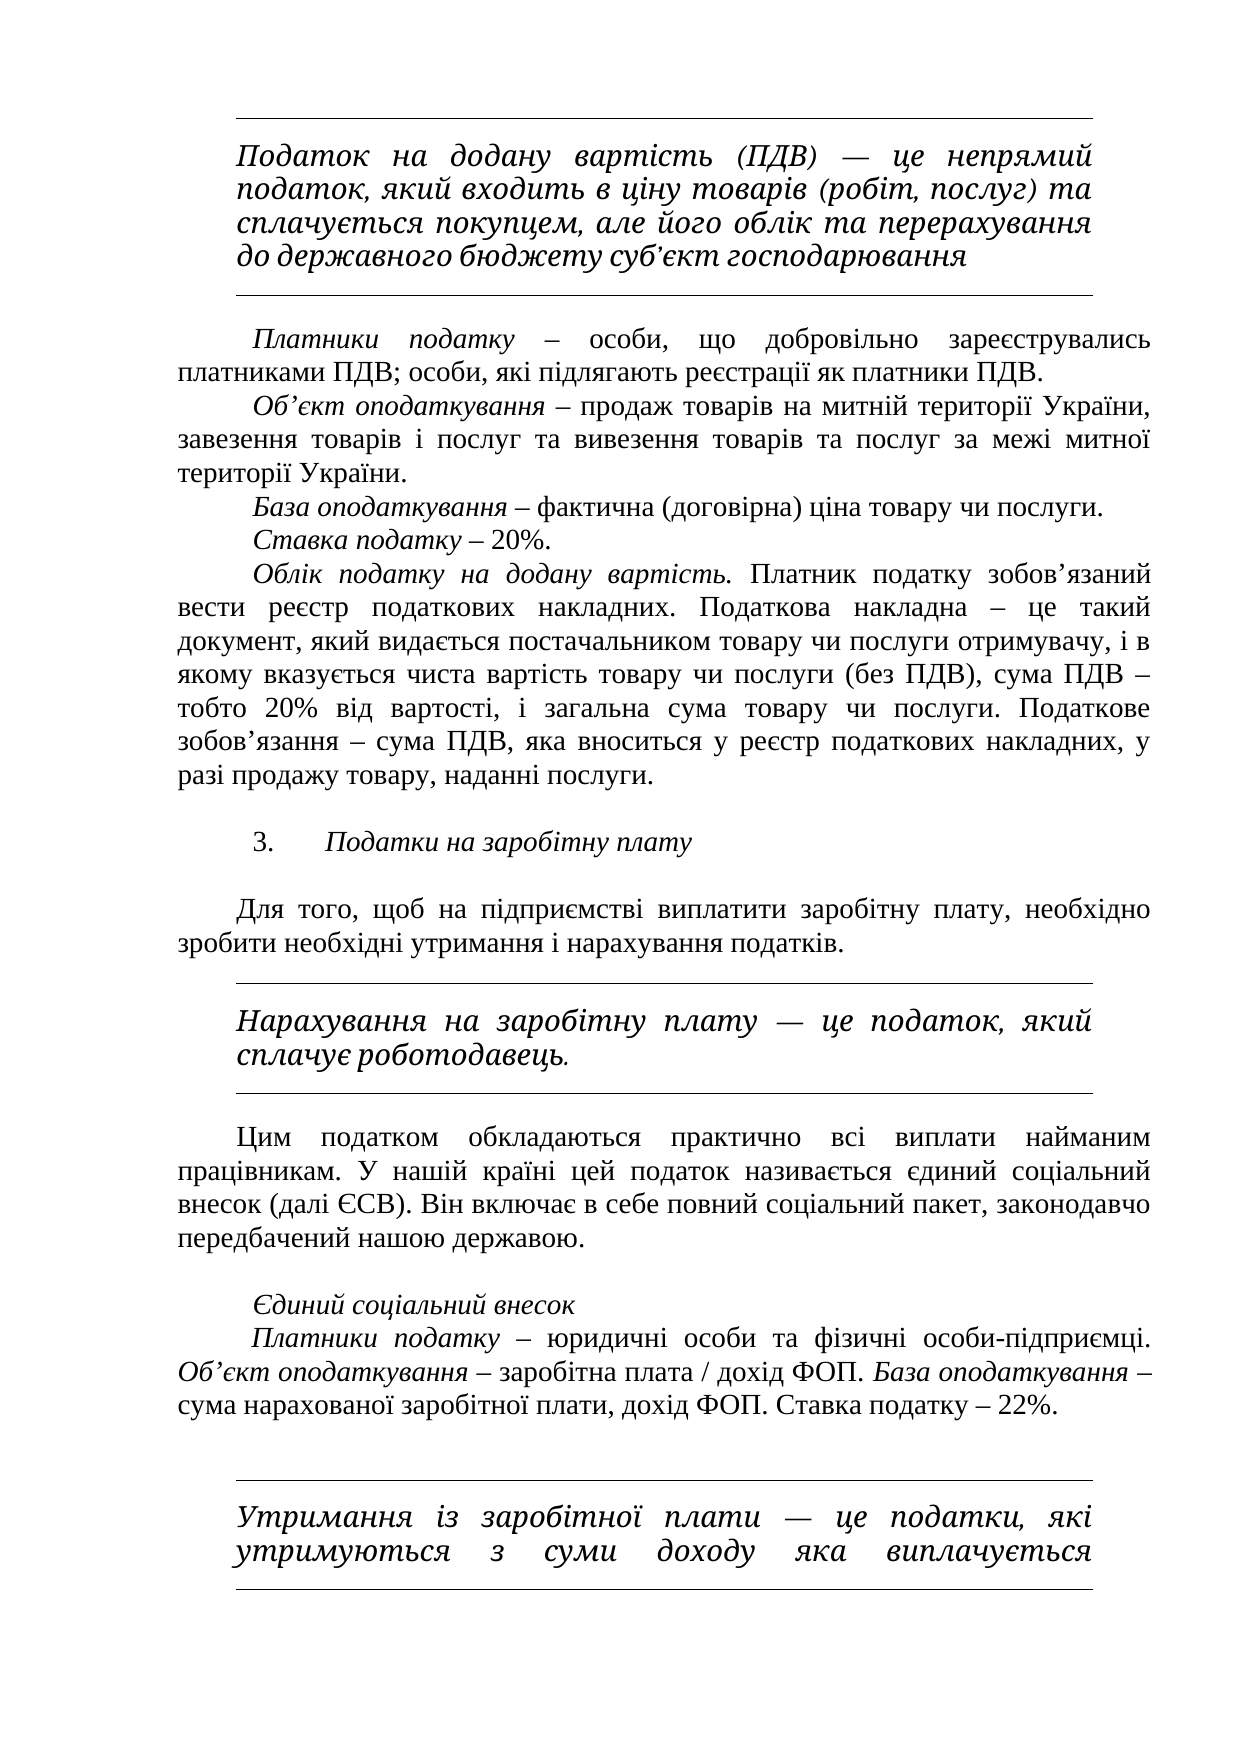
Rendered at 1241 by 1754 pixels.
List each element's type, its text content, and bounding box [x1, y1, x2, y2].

list Платники податку – особи, що добровільно зареєструвались платниками ПДВ; особи, які підлягають реєстрації як платники ПДВ. [177, 321, 1152, 388]
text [236, 1481, 1093, 1589]
text Нарахування на заробітну плату — це податок, який сплачує роботодавець. [236, 984, 1093, 1093]
list Податки на заробітну плату [177, 824, 1152, 858]
list Ставка податку – 20%. [177, 522, 1152, 556]
list Для того, щоб на підприємстві виплатити заробітну плату, необхідно зробити необхідні утримання і нарахування податків. [177, 891, 1152, 958]
list Платники податку – юридичні особи та фізичні особи-підприємці. Об’єкт оподаткування – заробітна плата / дохід ФОП. База оподаткування – сума нарахованої заробітної плати, дохід ФОП. Ставка податку – 22%. [177, 1320, 1152, 1421]
list Облік податку на додану вартість. Платник податку зобов’язаний вести реєстр податкових накладних. Податкова накладна – це такий документ, який видається постачальником товару чи послуги отримувачу, і в якому вказується чиста вартість товару чи послуги (без ПДВ), сума ПДВ – тобто 20% від вартості, і загальна сума товару чи послуги. Податкове зобов’язання – сума ПДВ, яка вноситься у реєстр податкових накладних, у разі продажу товару, наданні послуги. [177, 556, 1152, 791]
list Цим податком обкладаються практично всі виплати найманим працівникам. У нашій країні цей податок називається єдиний соціальний внесок (далі ЄСВ). Він включає в себе повний соціальний пакет, законодавчо передбачений нашою державою. [177, 1119, 1152, 1253]
list База оподаткування – фактична (договірна) ціна товару чи послуги. [177, 489, 1152, 522]
text Податок на додану вартість (ПДВ) — це непрямий податок, який входить в ціну товарів (робіт, послуг) та сплачується покупцем, але його облік та перерахування до державного бюджету суб’єкт господарювання [236, 119, 1093, 295]
list Об’єкт оподаткування – продаж товарів на митній території України, завезення товарів і послуг та вивезення товарів та послуг за межі митної території України. [177, 388, 1152, 489]
list Єдиний соціальний внесок [252, 1287, 1152, 1320]
